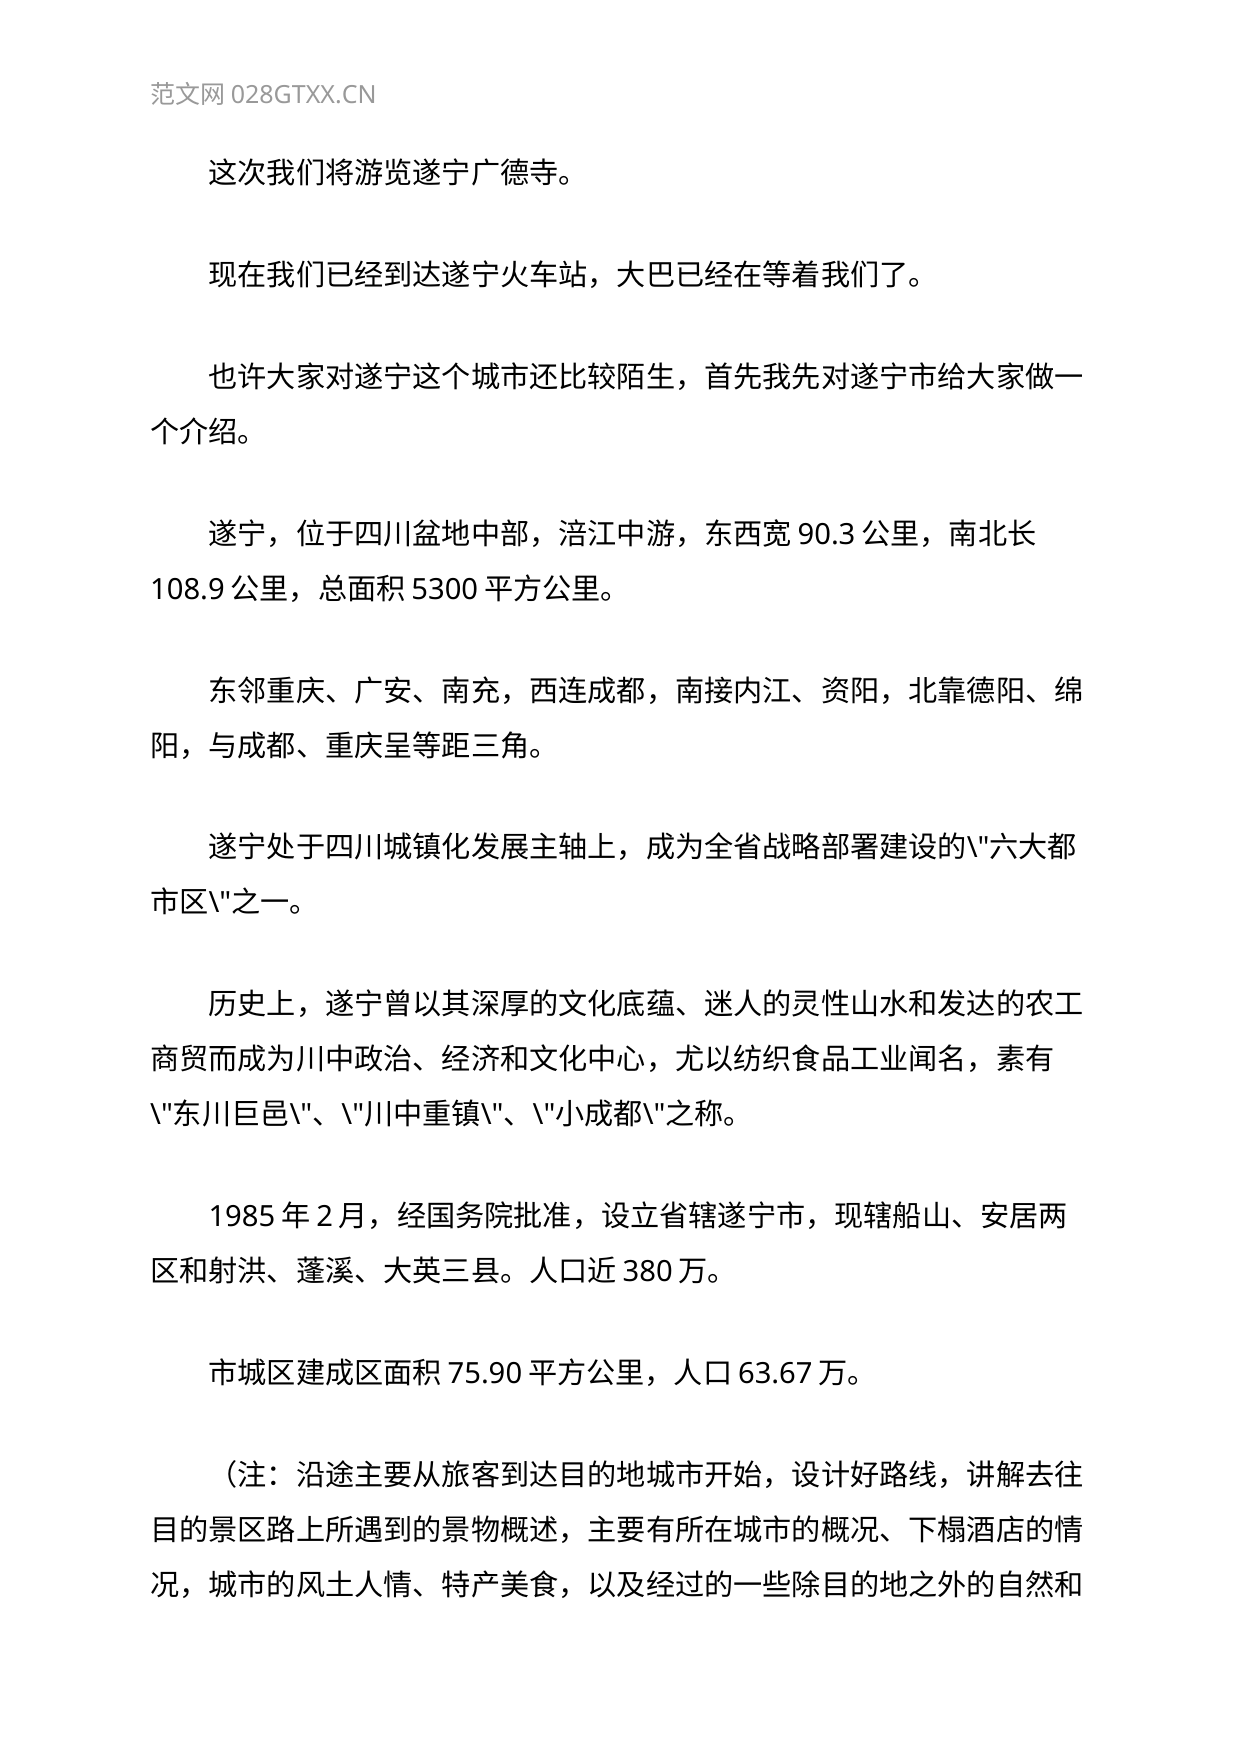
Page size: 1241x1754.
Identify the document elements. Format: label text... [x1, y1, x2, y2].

text 1985年2月，经国务院批准，设立省辖遂宁市，现辖船山、安居两区和射洪、蓬溪、大英三县。人口近380万。 [150, 1193, 1090, 1290]
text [150, 1452, 1090, 1604]
text 现在我们已经到达遂宁火车站，大巴已经在等着我们了。 [150, 252, 1090, 294]
text 也许大家对遂宁这个城市还比较陌生，首先我先对遂宁市给大家做一个介绍。 [150, 353, 1090, 451]
text 遂宁，位于四川盆地中部，涪江中游，东西宽90.3公里，南北长108.9公里，总面积5300平方公里。 [150, 510, 1090, 608]
text 市城区建成区面积75.90平方公里，人口63.67万。 [150, 1349, 1090, 1392]
text 东邻重庆、广安、南充，西连成都，南接内江、资阳，北靠德阳、绵阳，与成都、重庆呈等距三角。 [150, 667, 1090, 764]
text 这次我们将游览遂宁广德寺。 [150, 150, 1090, 192]
text 历史上，遂宁曾以其深厚的文化底蕴、迷人的灵性山水和发达的农工商贸而成为川中政治、经济和文化中心，尤以纺织食品工业闻名，素有\"东川巨邑\"、\"川中重镇\"、\"小成都\"之称。 [150, 981, 1090, 1133]
text 遂宁处于四川城镇化发展主轴上，成为全省战略部署建设的\"六大都市区\"之一。 [150, 824, 1090, 921]
